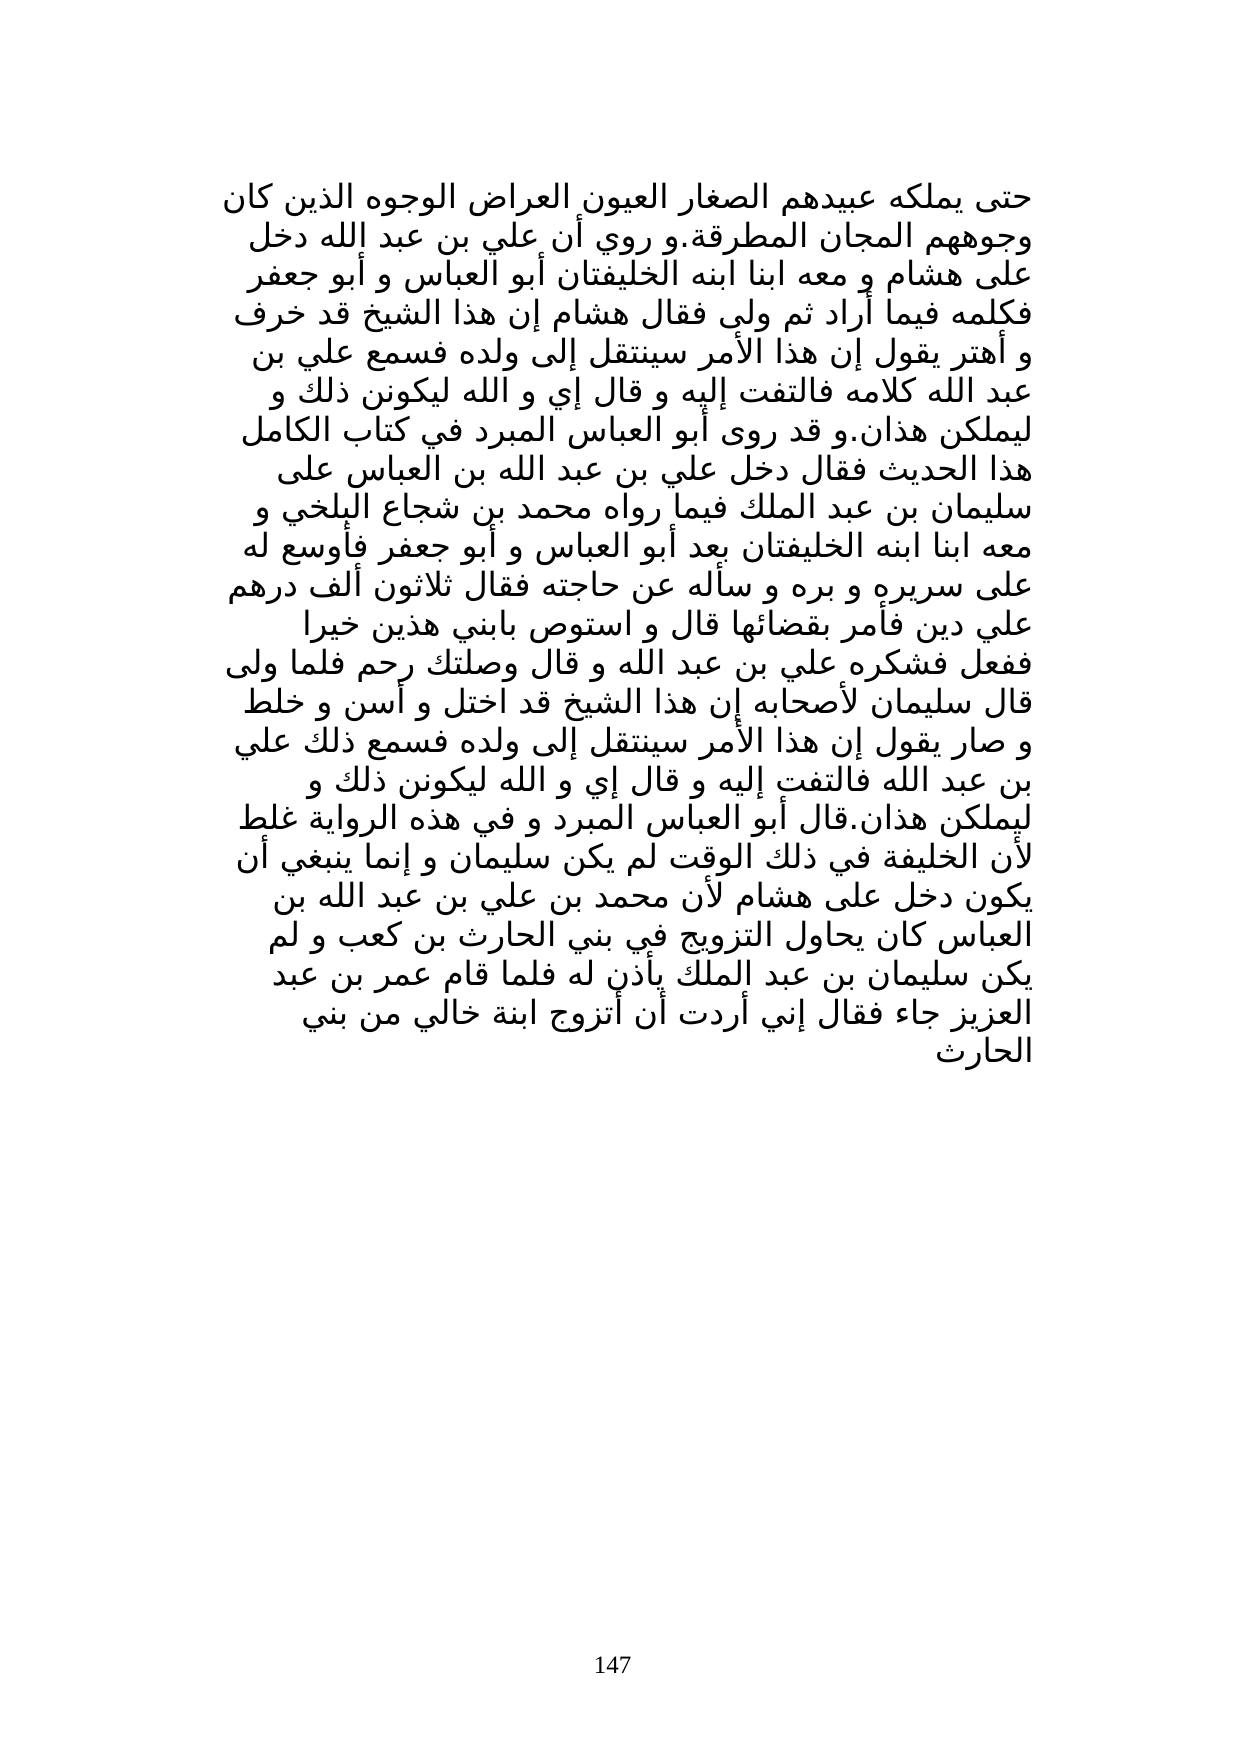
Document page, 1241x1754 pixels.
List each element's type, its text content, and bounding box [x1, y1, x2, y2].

text حتى يملكه عبيدهم الصغار العيون العراض الوجوه الذين كان وجوههم المجان المطرقة.و روي أن علي بن عبد الله دخل على هشام و معه ابنا ابنه الخليفتان أبو العباس و أبو جعفر فكلمه فيما أراد ثم ولى فقال هشام إن هذا الشيخ قد خرف و أهتر يقول إن هذا الأمر سينتقل إلى ولده فسمع علي بن عبد الله كلامه فالتفت إليه و قال إي و الله ليكونن ذلك و ليملكن هذان.و قد روى أبو العباس المبرد في كتاب الكامل هذا الحديث فقال دخل علي بن عبد الله بن العباس على سليمان بن عبد الملك فيما رواه محمد بن شجاع البلخي و معه ابنا ابنه الخليفتان بعد أبو العباس و أبو جعفر فأوسع له على سريره و بره و سأله عن حاجته فقال ثلاثون ألف درهم علي دين فأمر بقضائها قال و استوص بابني هذين خيرا ففعل فشكره علي بن عبد الله و قال وصلتك رحم فلما ولى قال سليمان لأصحابه إن هذا الشيخ قد اختل و أسن و خلط و صار يقول إن هذا الأمر سينتقل إلى ولده فسمع ذلك علي بن عبد الله فالتفت إليه و قال إي و الله ليكونن ذلك و ليملكن هذان.قال أبو العباس المبرد و في هذه الرواية غلط لأن الخليفة في ذلك الوقت لم يكن سليمان و إنما ينبغي أن يكون دخل على هشام لأن محمد بن علي بن عبد الله بن العباس كان يحاول التزويج في بني الحارث بن كعب و لم يكن سليمان بن عبد الملك يأذن له فلما قام عمر بن عبد العزيز جاء فقال إني أردت أن أتزوج ابنة خالي من بني الحارث [222, 177, 1033, 1071]
